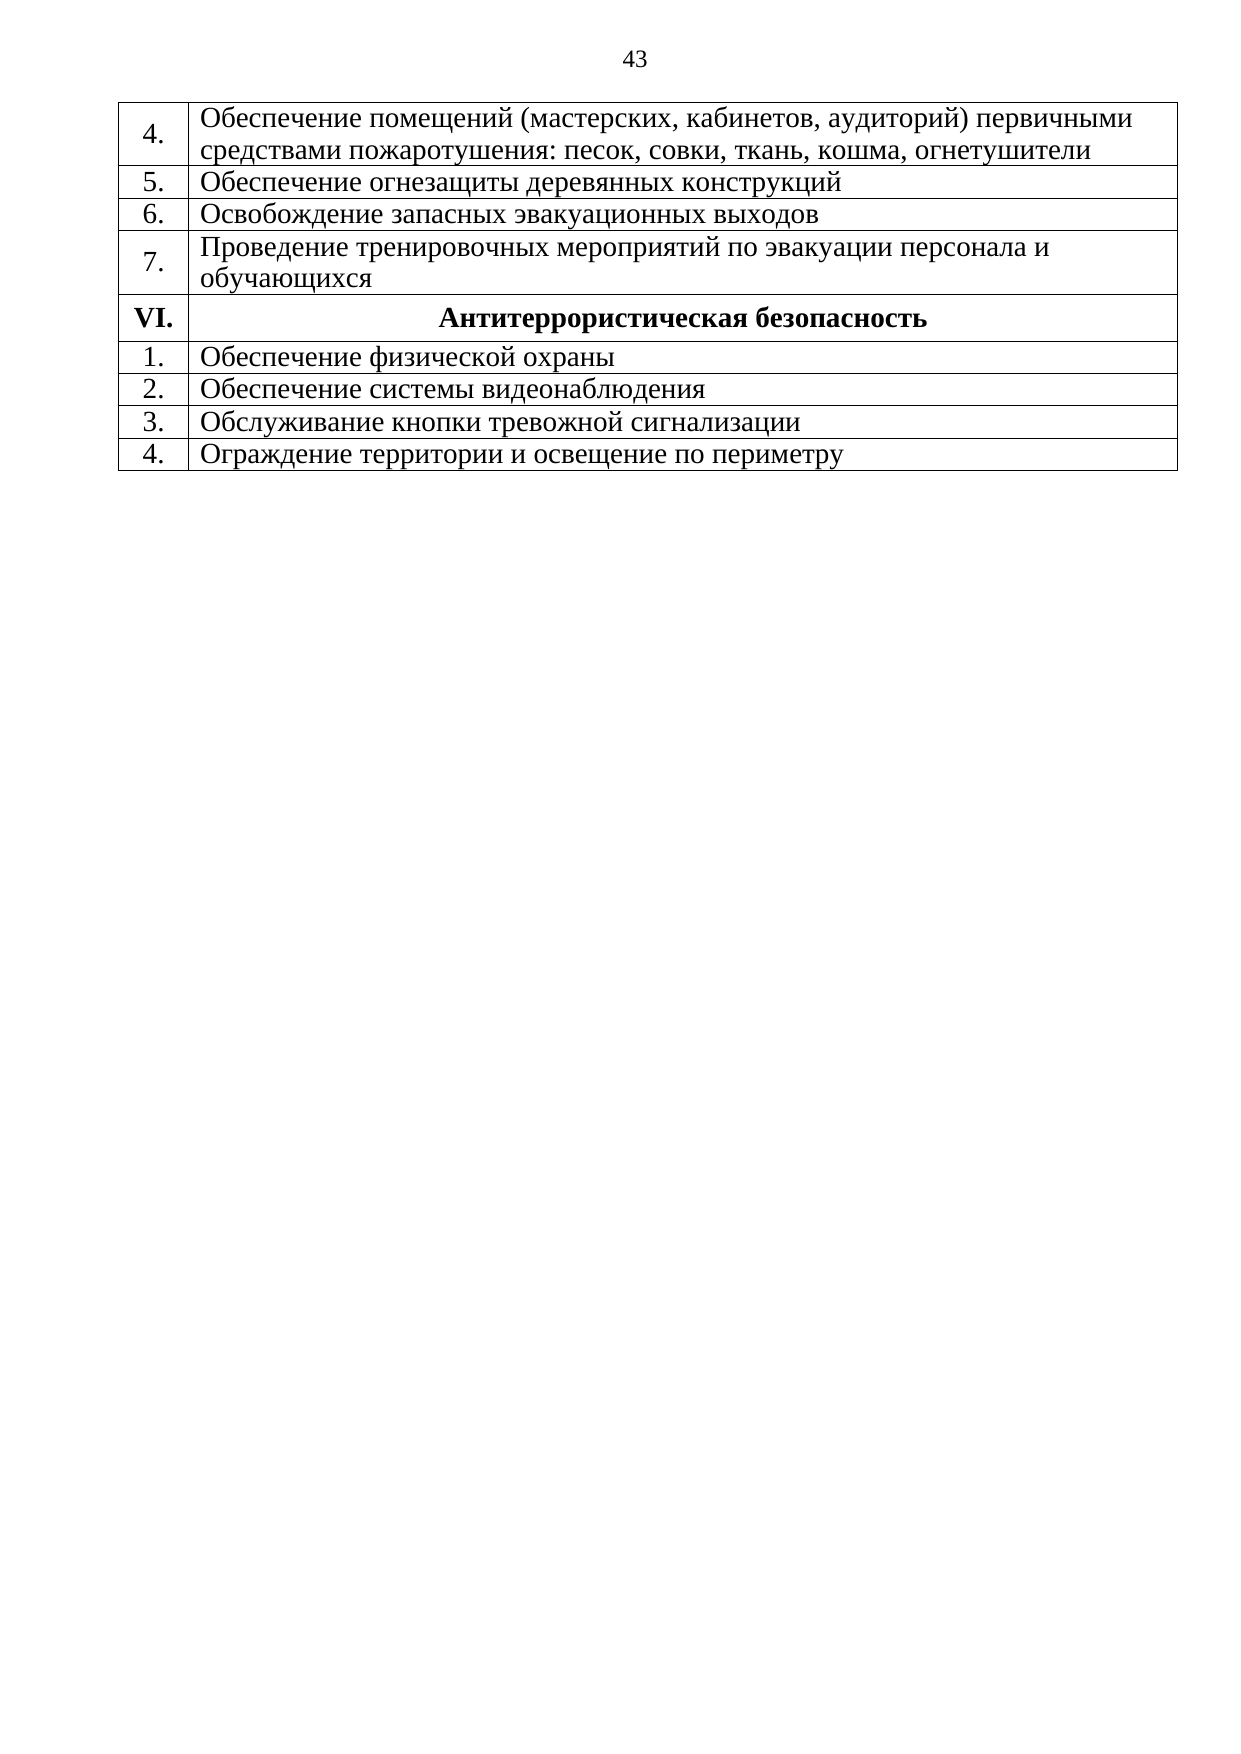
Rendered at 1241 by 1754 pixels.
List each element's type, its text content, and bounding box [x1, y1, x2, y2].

table_cell 5. [119, 166, 188, 198]
table_cell Обеспечение помещений (мастерских, кабинетов, аудиторий) первичными средствами пожаротушения: песок, совки, ткань, кошма, огнетушители [189, 103, 1177, 165]
table_cell Проведение тренировочных мероприятий по эвакуации персонала и обучающихся [189, 231, 1177, 293]
table_cell Антитеррористическая безопасность [189, 295, 1177, 341]
table_cell Освобождение запасных эвакуационных выходов [189, 199, 1177, 230]
table_cell Ограждение территории и освещение по периметру [189, 439, 1177, 470]
table_cell VI. [119, 295, 188, 341]
table_cell 2. [119, 374, 188, 405]
table_cell Обеспечение огнезащиты деревянных конструкций [189, 166, 1177, 198]
table_cell 6. [119, 199, 188, 230]
table_cell Обеспечение физической охраны [189, 342, 1177, 373]
table_cell 1. [119, 342, 188, 373]
table_cell 3. [119, 406, 188, 437]
table_cell Обеспечение системы видеонаблюдения [189, 374, 1177, 405]
table_cell 7. [119, 231, 188, 293]
table_cell Обслуживание кнопки тревожной сигнализации [189, 406, 1177, 437]
table_cell 4. [119, 103, 188, 165]
table_cell 4. [119, 439, 188, 470]
